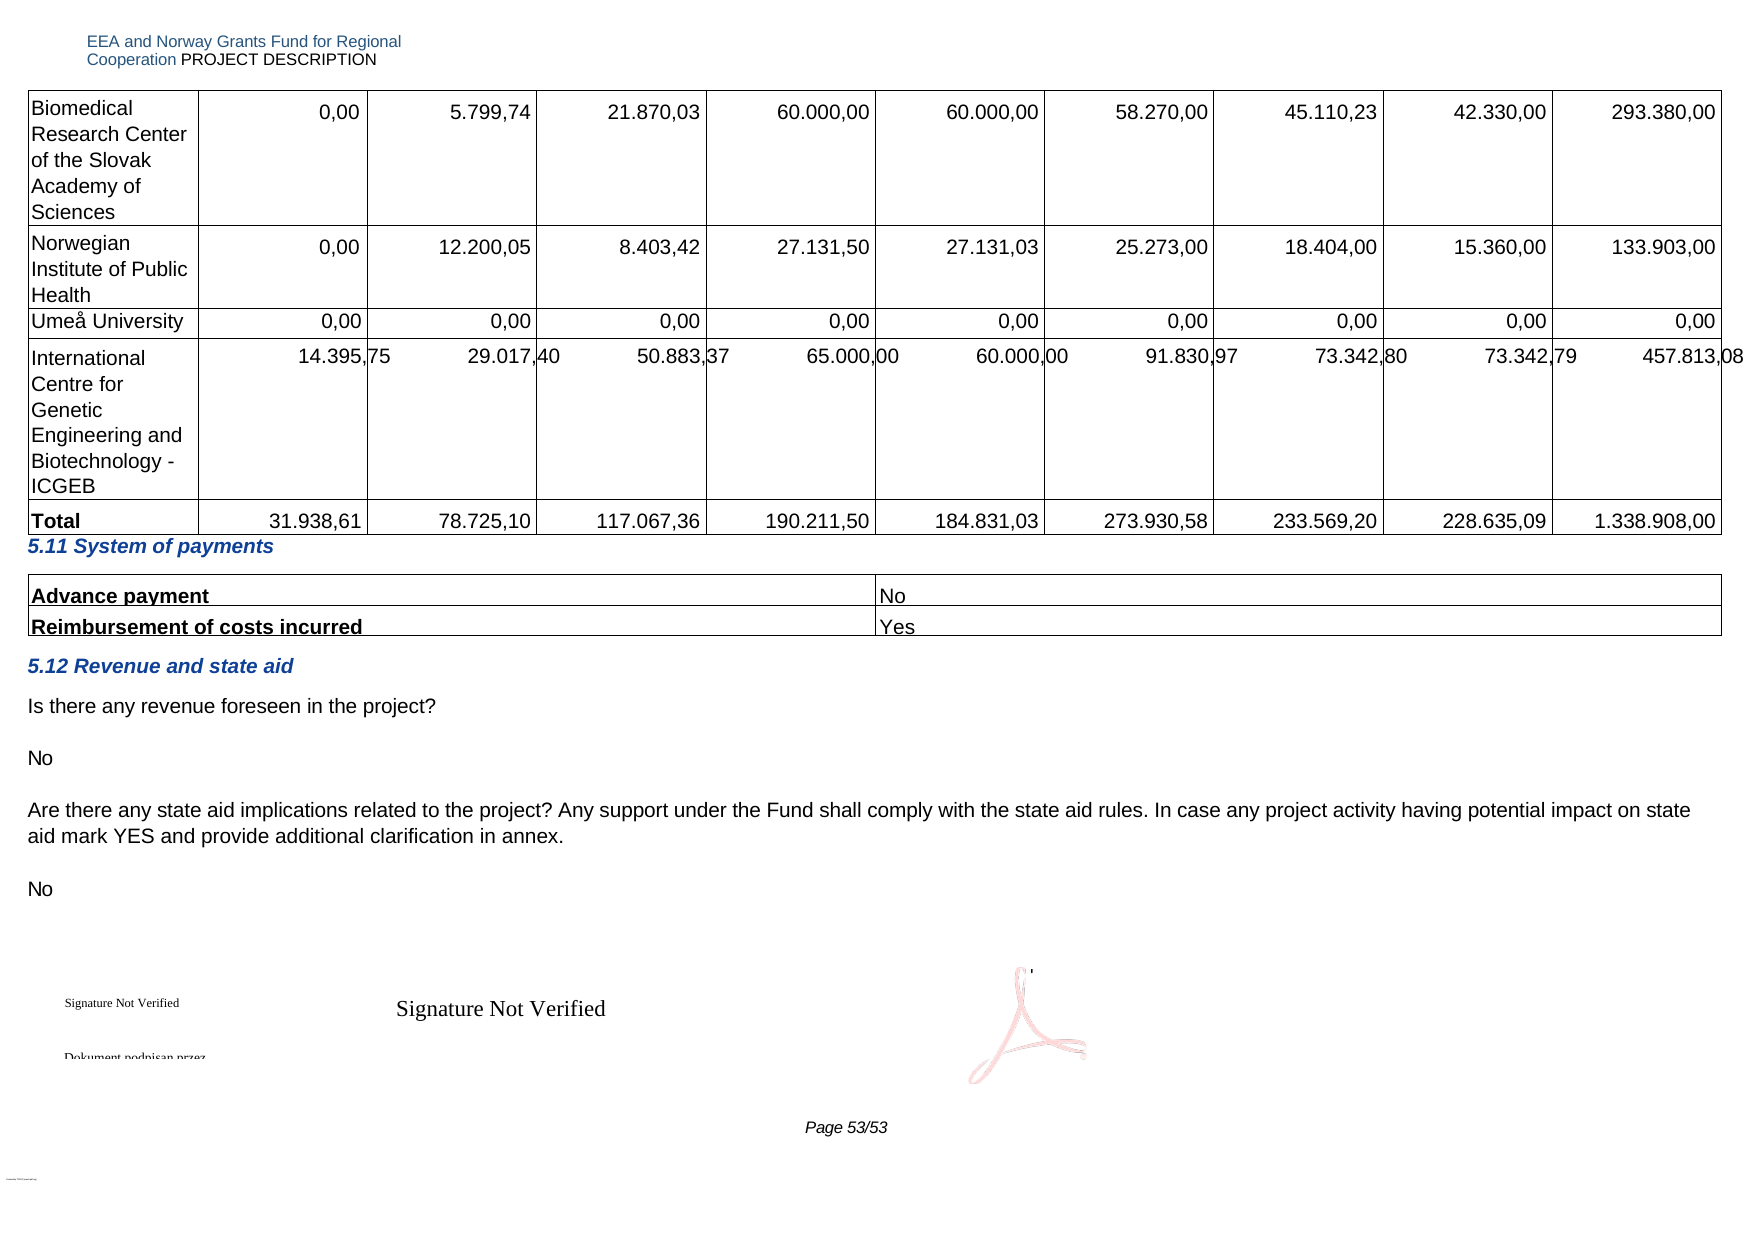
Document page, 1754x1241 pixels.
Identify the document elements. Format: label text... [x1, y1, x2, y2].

table_cell 78.725,10 [368, 500, 536, 534]
table_header 5.799,74 [368, 91, 536, 225]
table_header Biomedical Research Center of the Slovak Academy of Sciences [29, 91, 198, 225]
table_cell [1045, 339, 1213, 499]
table_cell [199, 339, 367, 499]
table_cell 8.403,42 [537, 226, 706, 308]
table_cell Total [29, 500, 198, 534]
table_cell [1553, 339, 1721, 499]
table_header 0,00 [199, 91, 367, 225]
picture [966, 965, 1087, 1085]
table_cell 0,00 [537, 309, 706, 338]
text Is there any revenue foreseen in the project? [27, 698, 1702, 717]
table_cell 0,00 [199, 309, 367, 338]
table_cell 0,00 [707, 309, 875, 338]
table_cell [368, 339, 536, 499]
text Page 53/53 [805, 1121, 1702, 1137]
text 5.11 System of payments [27, 91, 1702, 557]
table_cell Umeå University [29, 309, 198, 338]
table_cell 133.903,00 [1553, 226, 1721, 308]
table_cell 0,00 [1045, 309, 1213, 338]
table_cell 0,00 [368, 309, 536, 338]
table_cell Yes [876, 606, 1721, 635]
table_cell 18.404,00 [1214, 226, 1383, 308]
table_cell 117.067,36 [537, 500, 706, 534]
table_cell [707, 339, 875, 499]
text EEA and Norway Grants Fund for Regional Cooperation PROJECT DESCRIPTION [87, 33, 484, 68]
table_cell Norwegian Institute of Public Health [29, 226, 198, 308]
table_header Advance payment [29, 575, 875, 605]
table_header 21.870,03 [537, 91, 706, 225]
table_cell 0,00 [876, 309, 1044, 338]
table_cell 184.831,03 [876, 500, 1044, 534]
table_header 42.330,00 [1384, 91, 1552, 225]
table_cell International Centre for Genetic Engineering and Biotechnology - ICGEB [29, 339, 198, 499]
table_cell 273.930,58 [1045, 500, 1213, 534]
table_cell 12.200,05 [368, 226, 536, 308]
table_cell 27.131,03 [876, 226, 1044, 308]
table_cell 25.273,00 [1045, 226, 1213, 308]
table_cell 0,00 [199, 226, 367, 308]
table_cell 190.211,50 [707, 500, 875, 534]
table_cell 0,00 [1553, 309, 1721, 338]
table_cell 228.635,09 [1384, 500, 1552, 534]
table_header No [876, 575, 1721, 605]
table_cell [876, 339, 1044, 499]
table_cell 27.131,50 [707, 226, 875, 308]
table_cell 1.338.908,00 [1553, 500, 1721, 534]
table_cell [537, 339, 706, 499]
table_header 58.270,00 [1045, 91, 1213, 225]
text No [27, 881, 1702, 901]
table_cell [1214, 339, 1383, 499]
text 5.12 Revenue and state aid [27, 580, 1702, 677]
table_cell 233.569,20 [1214, 500, 1383, 534]
table_cell Reimbursement of costs incurred [29, 606, 875, 635]
table_cell [1384, 339, 1552, 499]
table_cell 0,00 [1384, 309, 1552, 338]
table_header 293.380,00 [1553, 91, 1721, 225]
table_header 60.000,00 [707, 91, 875, 225]
text Are there any state aid implications related to the project? Any support under the Fund shall comply with the state aid rules. In case any project activity having potential impact on state aid mark YES and provide additional clarification in annex. [27, 796, 1695, 848]
table_cell 15.360,00 [1384, 226, 1552, 308]
table_cell 0,00 [1214, 309, 1383, 338]
table_header 60.000,00 [876, 91, 1044, 225]
table_cell 31.938,61 [199, 500, 367, 534]
table_header 45.110,23 [1214, 91, 1383, 225]
text No [27, 750, 1702, 769]
